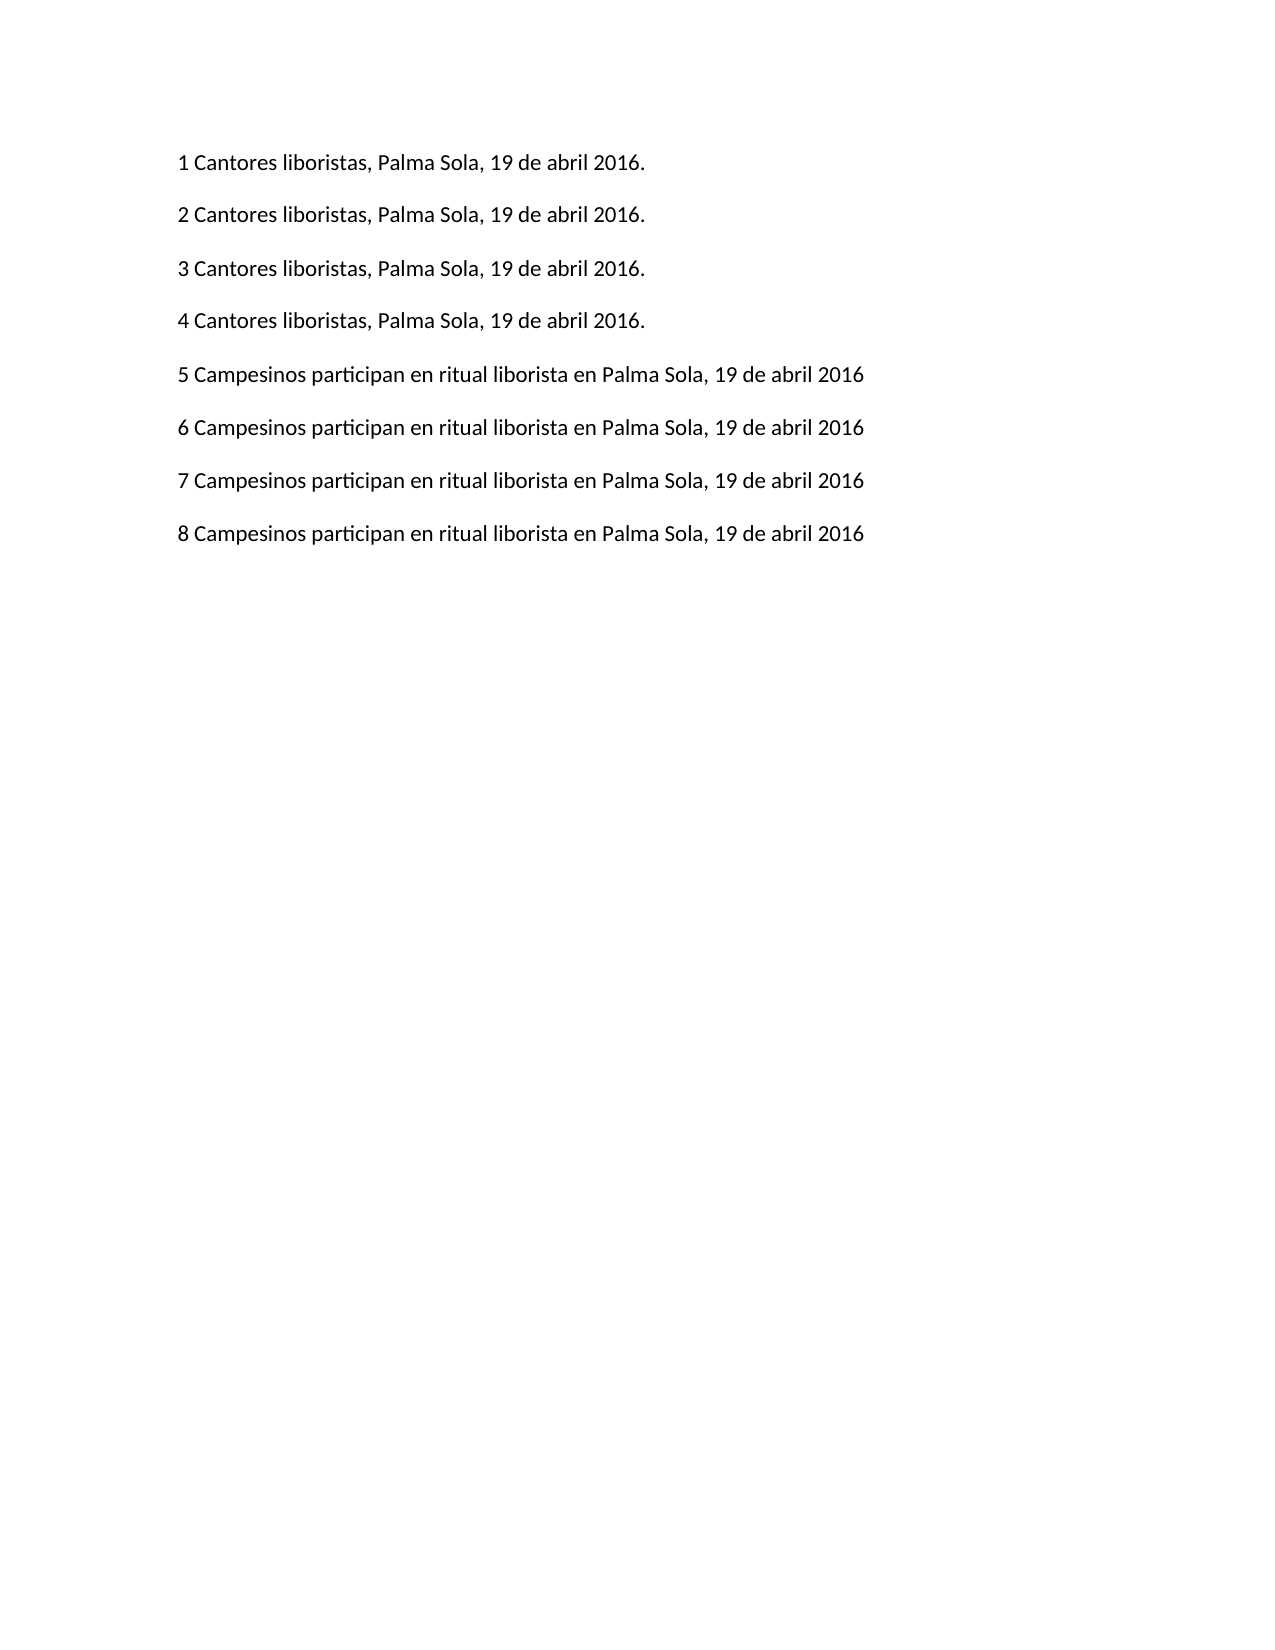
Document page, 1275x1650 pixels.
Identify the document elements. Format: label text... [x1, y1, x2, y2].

text 8 Campesinos participan en ritual liborista en Palma Sola, 19 de abril 2016 [177, 519, 1098, 547]
text 7 Campesinos participan en ritual liborista en Palma Sola, 19 de abril 2016 [177, 466, 1098, 494]
text 3 Cantores liboristas, Palma Sola, 19 de abril 2016. [177, 254, 1098, 282]
text 1 Cantores liboristas, Palma Sola, 19 de abril 2016. [177, 148, 1098, 176]
text 4 Cantores liboristas, Palma Sola, 19 de abril 2016. [177, 307, 1098, 335]
text 5 Campesinos participan en ritual liborista en Palma Sola, 19 de abril 2016 [177, 360, 1098, 388]
text 6 Campesinos participan en ritual liborista en Palma Sola, 19 de abril 2016 [177, 413, 1098, 441]
text 2 Cantores liboristas, Palma Sola, 19 de abril 2016. [177, 201, 1098, 229]
